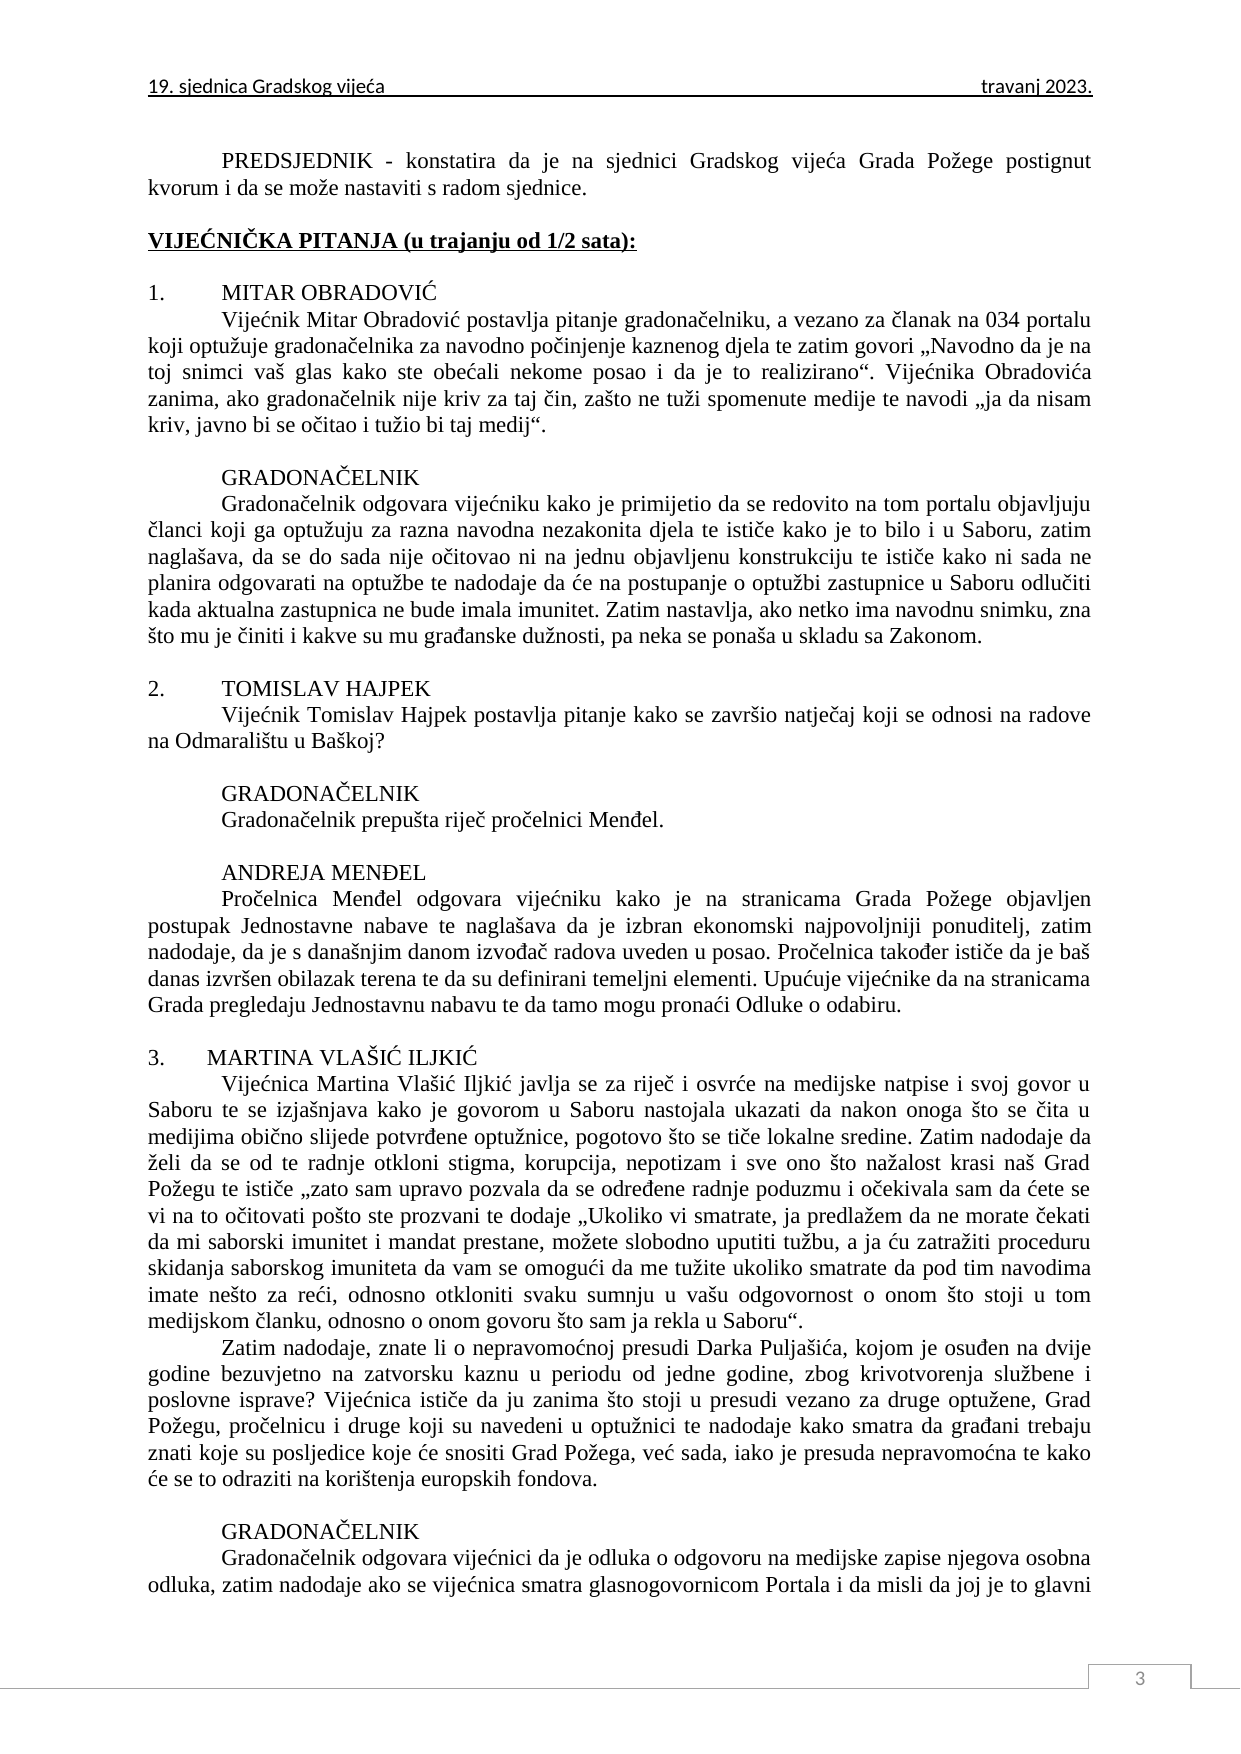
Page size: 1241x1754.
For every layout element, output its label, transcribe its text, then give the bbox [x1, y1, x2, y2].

text ANDREJA MENĐEL [148, 859, 1093, 886]
list TOMISLAV HAJPEK [148, 675, 1093, 701]
list MITAR OBRADOVIĆ [148, 279, 1093, 306]
text Vijećnik Tomislav Hajpek postavlja pitanje kako se završio natječaj koji se odnosi na radove na Odmaralištu u Baškoj? [148, 701, 1093, 754]
text PREDSJEDNIK - konstatira da je na sjednici Gradskog vijeća Grada Požege postignut kvorum i da se može nastaviti s radom sjednice. [148, 148, 1093, 200]
text VIJEĆNIČKA PITANJA (u trajanju od 1/2 sata): [148, 227, 1093, 253]
text Pročelnica Menđel odgovara vijećniku kako je na stranicama Grada Požege objavljen postupak Jednostavne nabave te naglašava da je izbran ekonomski najpovoljniji ponuditelj, zatim nadodaje, da je s današnjim danom izvođač radova uveden u posao. Pročelnica također ističe da je baš danas izvršen obilazak terena te da su definirani temeljni elementi. Upućuje vijećnike da na stranicama Grada pregledaju Jednostavnu nabavu te da tamo mogu pronaći Odluke o odabiru. [148, 886, 1093, 1017]
list Zatim nadodaje, znate li o nepravomoćnoj presudi Darka Puljašića, kojom je osuđen na dvije godine bezuvjetno na zatvorsku kaznu u periodu od jedne godine, zbog krivotvorenja službene i poslovne isprave? Vijećnica ističe da ju zanima što stoji u presudi vezano za druge optužene, Grad Požegu, pročelnicu i druge koji su navedeni u optužnici te nadodaje kako smatra da građani trebaju znati koje su posljedice koje će snositi Grad Požega, već sada, iako je presuda nepravomoćna te kako će se to odraziti na korištenja europskih fondova. [148, 1333, 1093, 1492]
list Vijećnica Martina Vlašić Iljkić javlja se za riječ i osvrće na medijske natpise i svoj govor u Saboru te se izjašnjava kako je govorom u Saboru nastojala ukazati da nakon onoga što se čita u medijima obično slijede potvrđene optužnice, pogotovo što se tiče lokalne sredine. Zatim nadodaje da želi da se od te radnje otkloni stigma, korupcija, nepotizam i sve ono što nažalost krasi naš Grad Požegu te ističe „zato sam upravo pozvala da se određene radnje poduzmu i očekivala sam da ćete se vi na to očitovati pošto ste prozvani te dodaje „Ukoliko vi smatrate, ja predlažem da ne morate čekati da mi saborski imunitet i mandat prestane, možete slobodno uputiti tužbu, a ja ću zatražiti proceduru skidanja saborskog imuniteta da vam se omogući da me tužite ukoliko smatrate da pod tim navodima imate nešto za reći, odnosno otkloniti svaku sumnju u vašu odgovornost o onom što stoji u tom medijskom članku, odnosno o onom govoru što sam ja rekla u Saboru“. [148, 1070, 1093, 1333]
text GRADONAČELNIK [148, 1518, 1093, 1544]
text Gradonačelnik odgovara vijećniku kako je primijetio da se redovito na tom portalu objavljuju članci koji ga optužuju za razna navodna nezakonita djela te ističe kako je to bilo i u Saboru, zatim naglašava, da se do sada nije očitovao ni na jednu objavljenu konstrukciju te ističe kako ni sada ne planira odgovarati na optužbe te nadodaje da će na postupanje o optužbi zastupnice u Saboru odlučiti kada aktualna zastupnica ne bude imala imunitet. Zatim nastavlja, ako netko ima navodnu snimku, zna što mu je činiti i kakve su mu građanske dužnosti, pa neka se ponaša u skladu sa Zakonom. [148, 490, 1093, 648]
text GRADONAČELNIK [148, 780, 1093, 806]
list MARTINA VLAŠIĆ ILJKIĆ [148, 1044, 1093, 1070]
list Vijećnik Mitar Obradović postavlja pitanje gradonačelniku, a vezano za članak na 034 portalu koji optužuje gradonačelnika za navodno počinjenje kaznenog djela te zatim govori „Navodno da je na toj snimci vaš glas kako ste obećali nekome posao i da je to realizirano“. Vijećnika Obradovića zanima, ako gradonačelnik nije kriv za taj čin, zašto ne tuži spomenute medije te navodi „ja da nisam kriv, javno bi se očitao i tužio bi taj medij“. [148, 306, 1093, 437]
text GRADONAČELNIK [148, 464, 1093, 490]
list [148, 1544, 1093, 1597]
text Gradonačelnik prepušta riječ pročelnici Menđel. [148, 806, 1093, 833]
